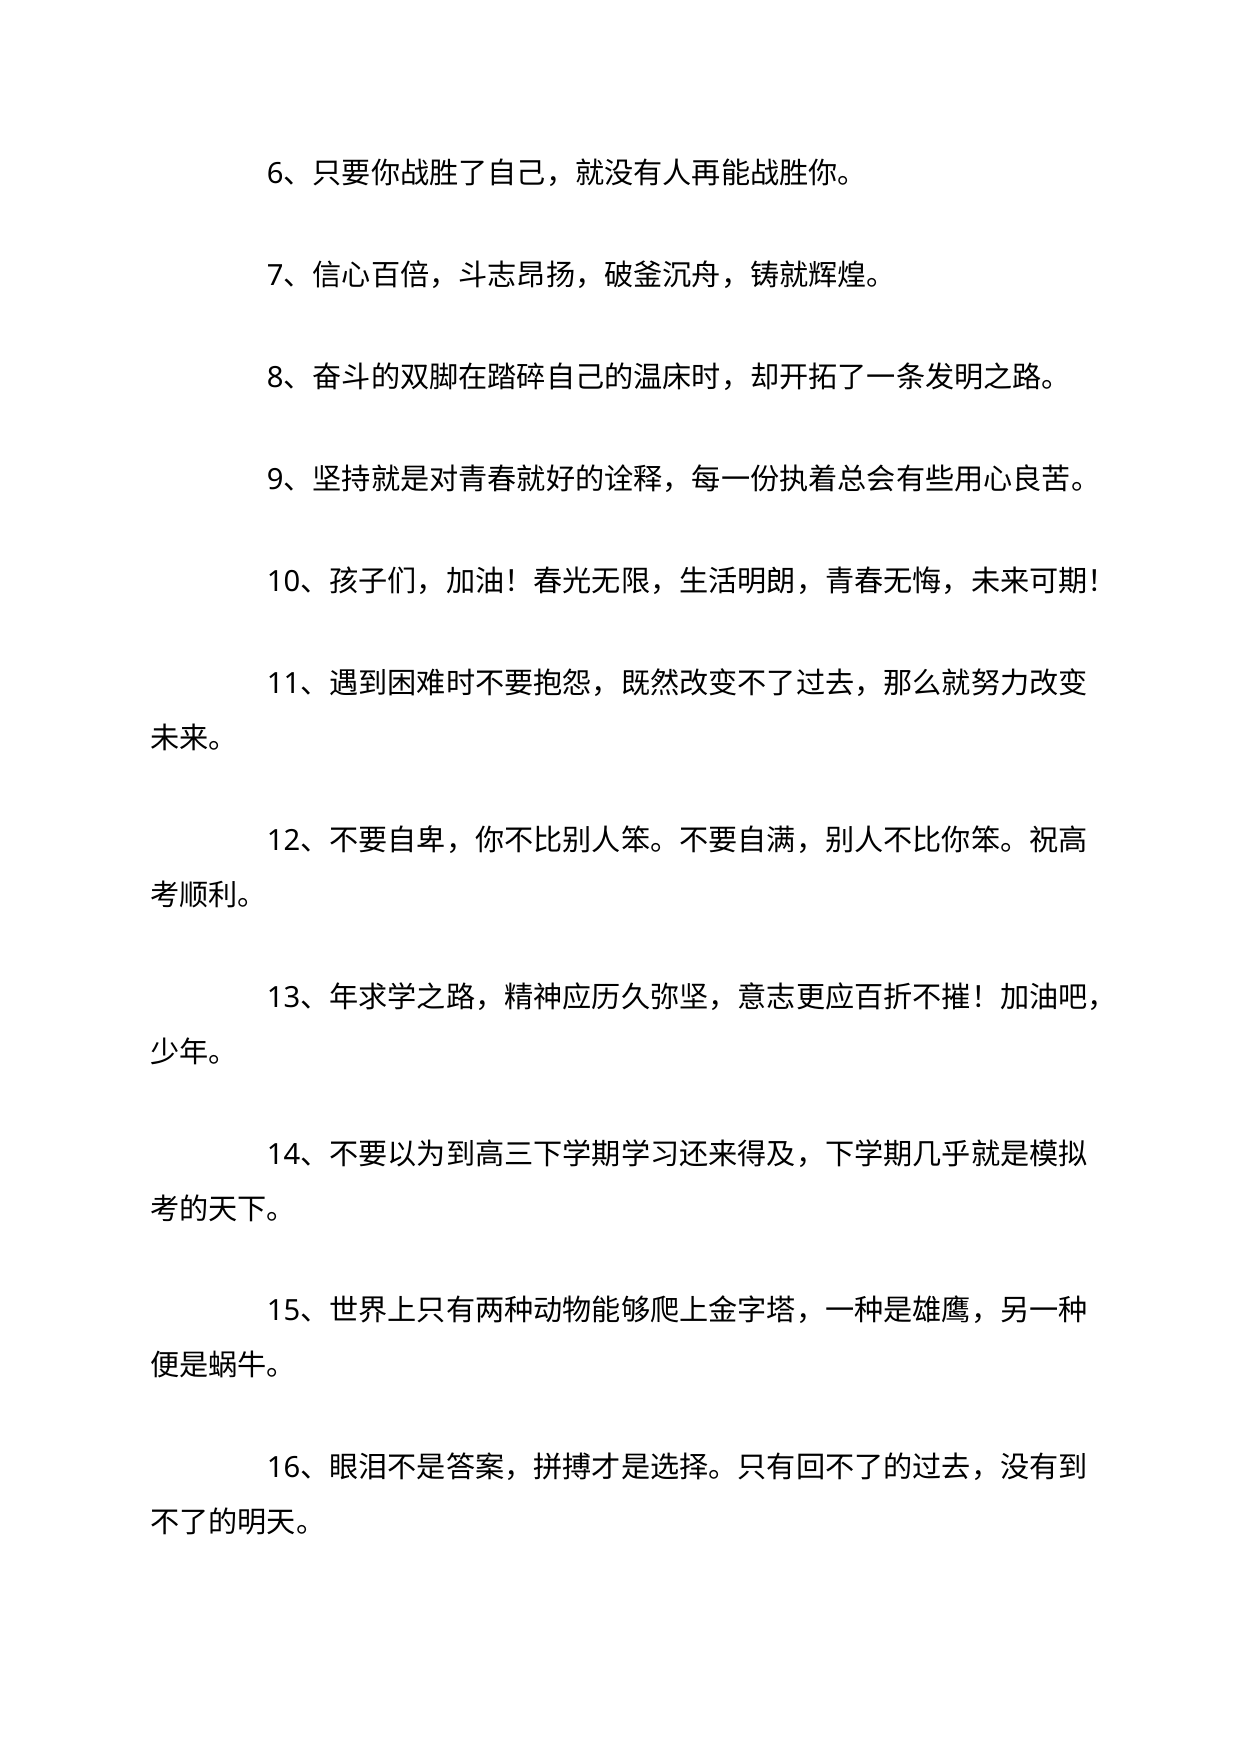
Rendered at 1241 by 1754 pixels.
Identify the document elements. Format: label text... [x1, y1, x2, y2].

text 11、遇到困难时不要抱怨，既然改变不了过去，那么就努力改变未来。 [150, 660, 1090, 757]
text 15、世界上只有两种动物能够爬上金字塔，一种是雄鹰，另一种便是蜗牛。 [150, 1287, 1090, 1384]
text 13、年求学之路，精神应历久弥坚，意志更应百折不摧！加油吧，少年。 [150, 973, 1090, 1071]
text 9、坚持就是对青春就好的诠释，每一份执着总会有些用心良苦。 [150, 456, 1090, 498]
text 6、只要你战胜了自己，就没有人再能战胜你。 [150, 150, 1090, 192]
text 14、不要以为到高三下学期学习还来得及，下学期几乎就是模拟考的天下。 [150, 1130, 1090, 1227]
text 10、孩子们，加油！春光无限，生活明朗，青春无悔，未来可期！ [150, 558, 1090, 600]
text 8、奋斗的双脚在踏碎自己的温床时，却开拓了一条发明之路。 [150, 354, 1090, 396]
text 12、不要自卑，你不比别人笨。不要自满，别人不比你笨。祝高考顺利。 [150, 817, 1090, 914]
text 16、眼泪不是答案，拼搏才是选择。只有回不了的过去，没有到不了的明天。 [150, 1444, 1090, 1541]
text 7、信心百倍，斗志昂扬，破釜沉舟，铸就辉煌。 [150, 252, 1090, 294]
